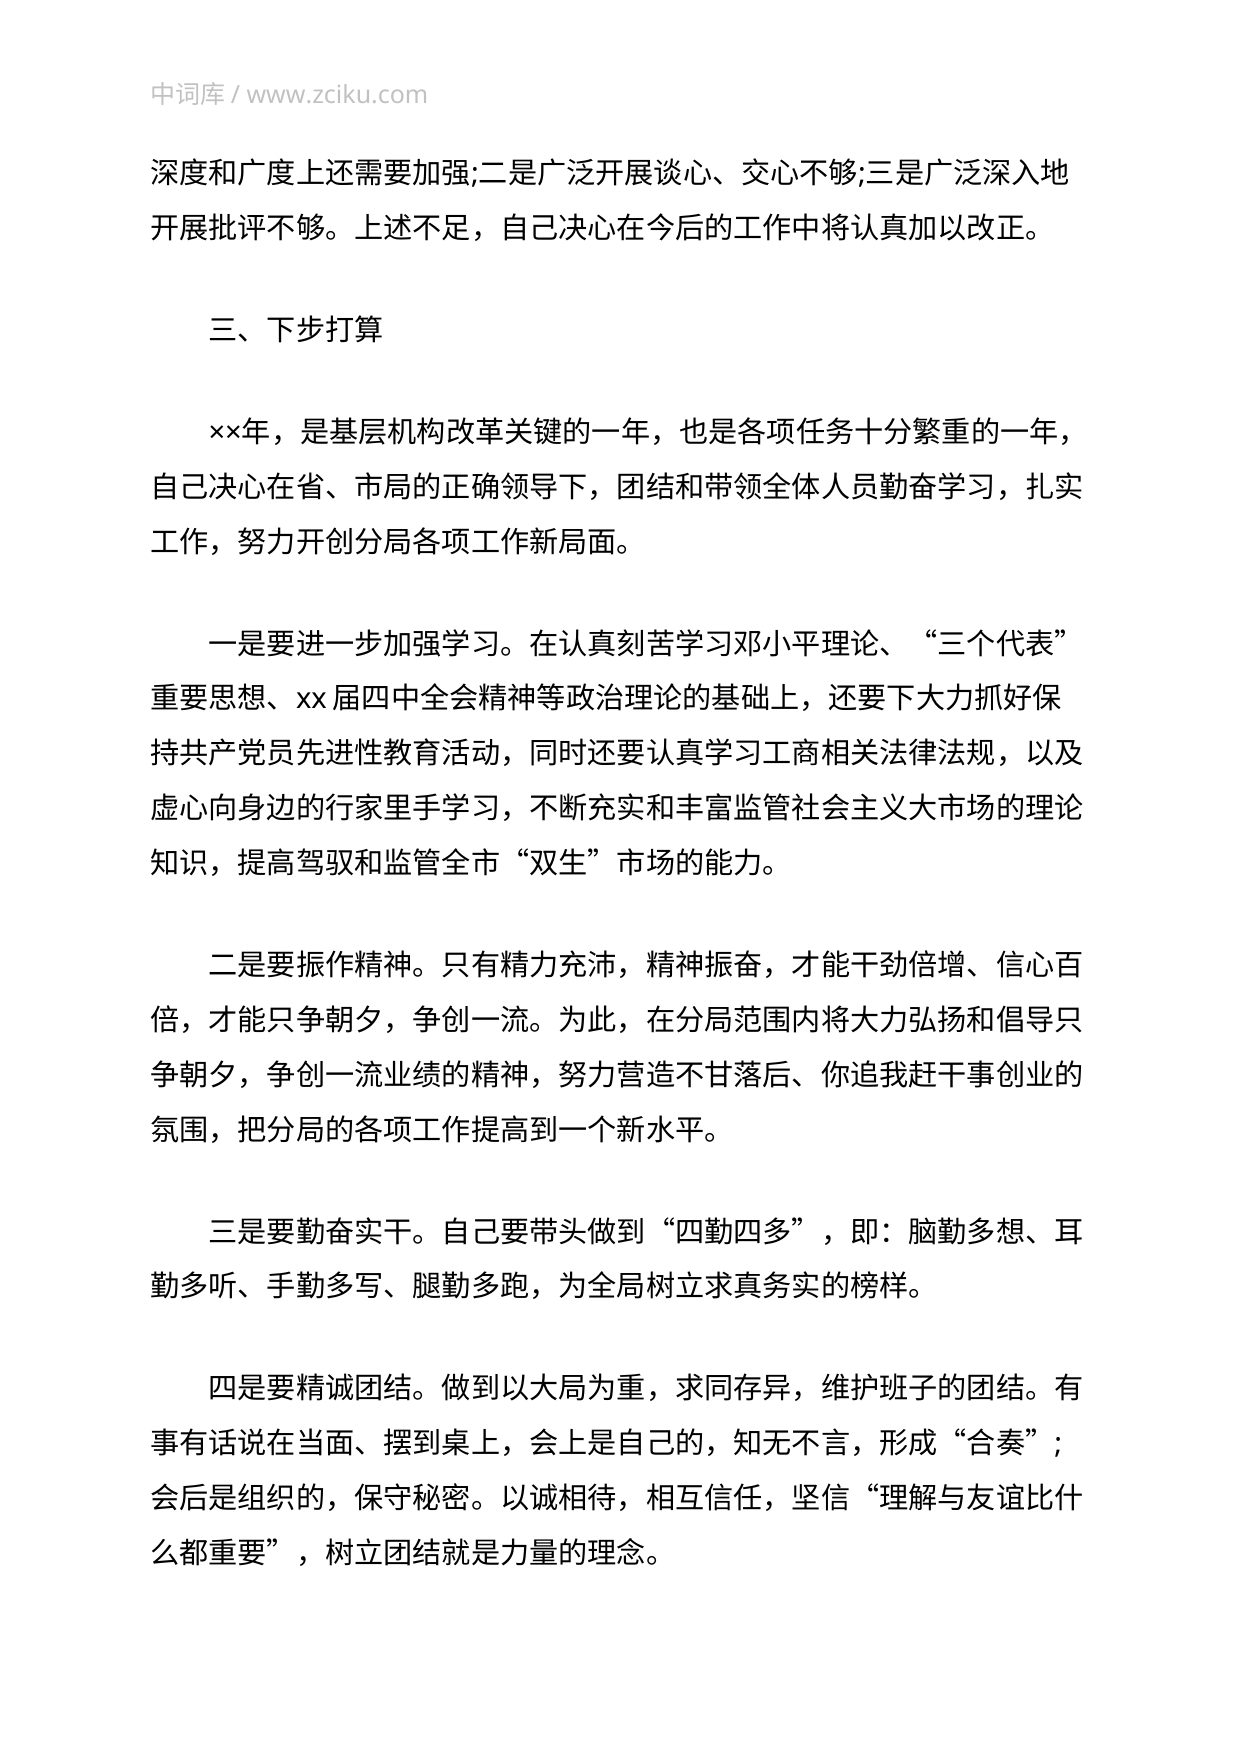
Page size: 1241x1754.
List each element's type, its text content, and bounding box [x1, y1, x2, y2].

text 三、下步打算 [150, 307, 1090, 349]
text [150, 150, 1090, 247]
text ××年，是基层机构改革关键的一年，也是各项任务十分繁重的一年，自己决心在省、市局的正确领导下，团结和带领全体人员勤奋学习，扎实工作，努力开创分局各项工作新局面。 [150, 408, 1090, 561]
text 三是要勤奋实干。自己要带头做到“四勤四多”，即：脑勤多想、耳勤多听、手勤多写、腿勤多跑，为全局树立求真务实的榜样。 [150, 1208, 1090, 1305]
text 一是要进一步加强学习。在认真刻苦学习邓小平理论、“三个代表”重要思想、xx届四中全会精神等政治理论的基础上，还要下大力抓好保持共产党员先进性教育活动，同时还要认真学习工商相关法律法规，以及虚心向身边的行家里手学习，不断充实和丰富监管社会主义大市场的理论知识，提高驾驭和监管全市“双生”市场的能力。 [150, 620, 1090, 882]
text 二是要振作精神。只有精力充沛，精神振奋，才能干劲倍增、信心百倍，才能只争朝夕，争创一流。为此，在分局范围内将大力弘扬和倡导只争朝夕，争创一流业绩的精神，努力营造不甘落后、你追我赶干事创业的氛围，把分局的各项工作提高到一个新水平。 [150, 942, 1090, 1149]
text 四是要精诚团结。做到以大局为重，求同存异，维护班子的团结。有事有话说在当面、摆到桌上，会上是自己的，知无不言，形成“合奏”;会后是组织的，保守秘密。以诚相待，相互信任，坚信“理解与友谊比什么都重要”，树立团结就是力量的理念。 [150, 1365, 1090, 1572]
